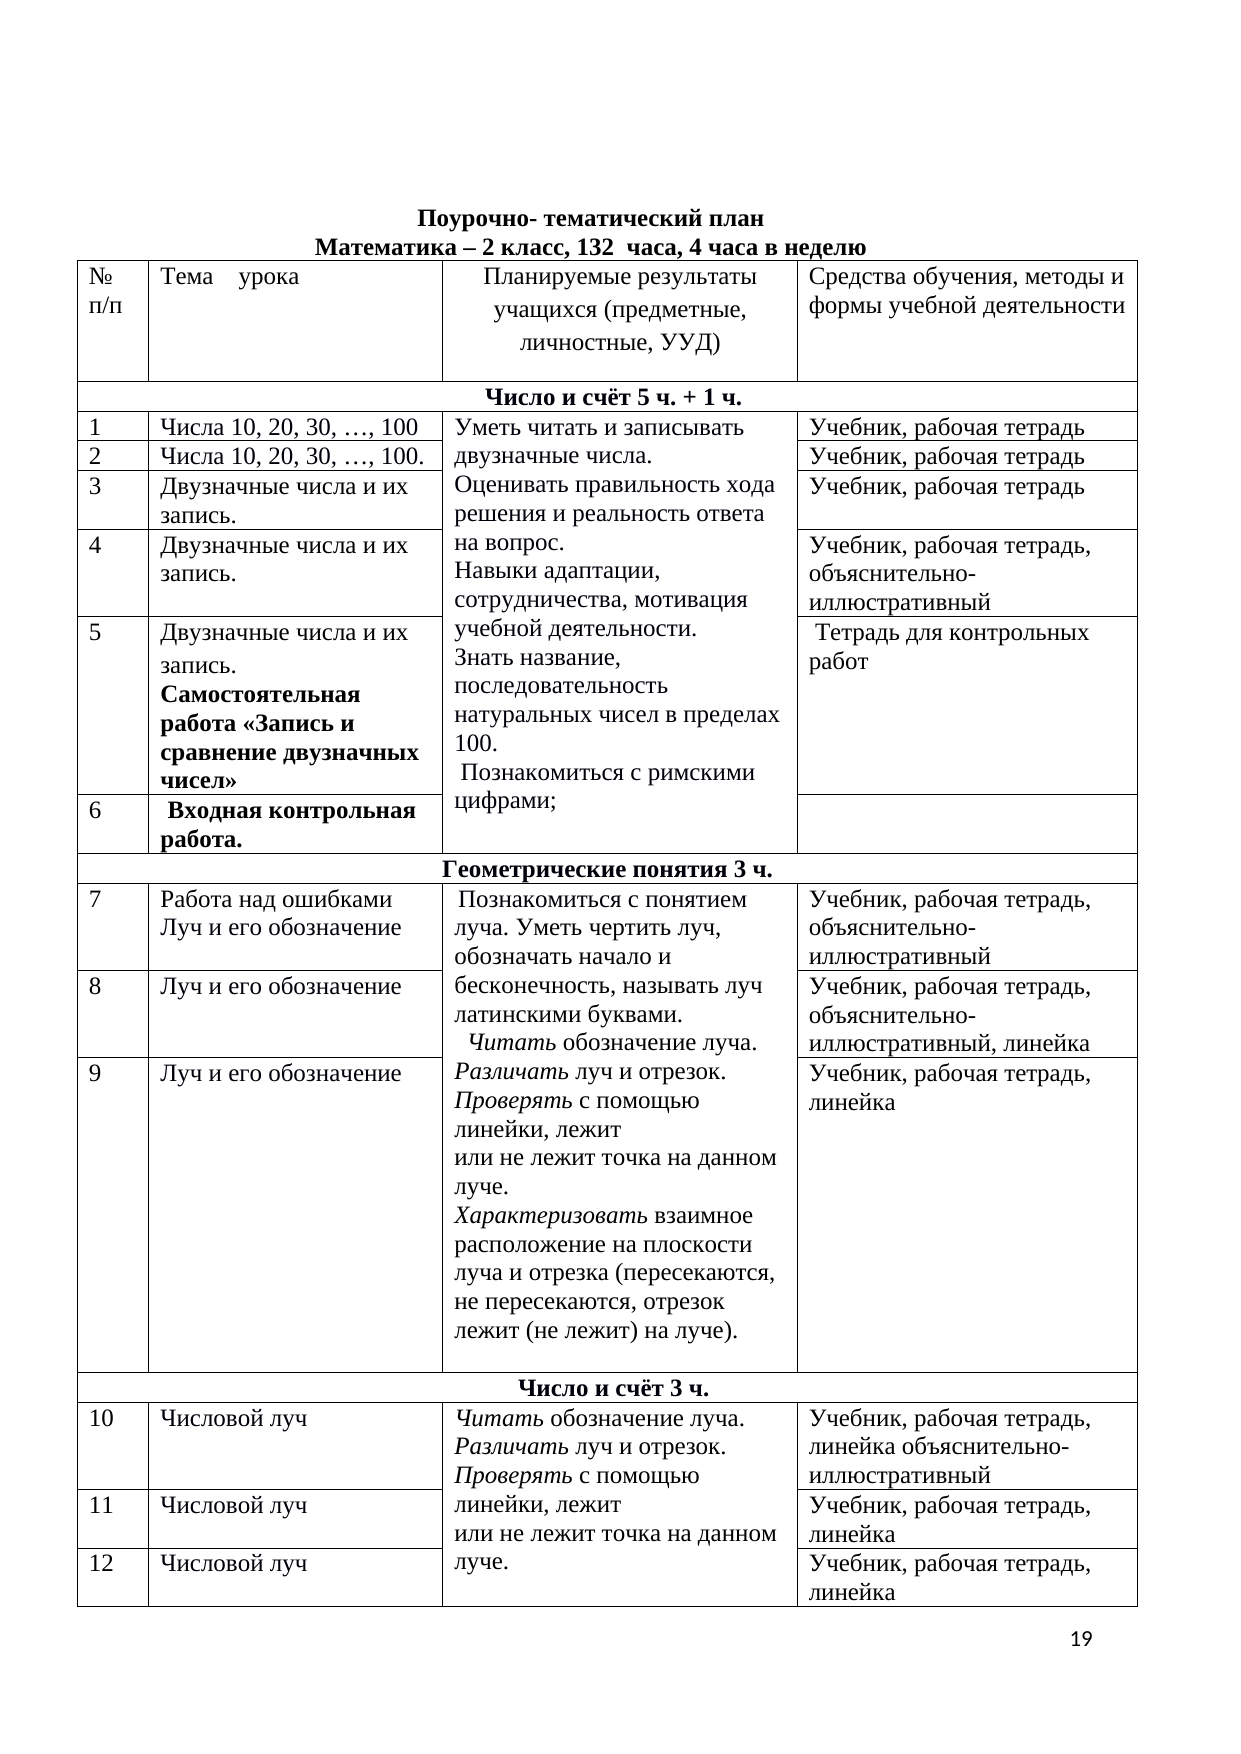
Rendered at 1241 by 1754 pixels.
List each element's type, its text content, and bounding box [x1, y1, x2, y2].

table_cell Учебник, рабочая тетрадь [798, 441, 1137, 470]
table_cell 3 [78, 471, 148, 529]
table_cell Числовой луч [149, 1549, 442, 1606]
table_cell Учебник, рабочая тетрадь [798, 412, 1137, 440]
table_cell [798, 795, 1137, 853]
table_cell Учебник, рабочая тетрадь, объяснительно-иллюстративный, линейка [798, 971, 1137, 1057]
table_cell 2 [78, 441, 148, 470]
table_cell Входная контрольная работа. [149, 795, 442, 853]
table_cell Двузначные числа и их запись. [149, 471, 442, 529]
text Поурочно- тематический план [89, 203, 1092, 232]
table_cell 1 [78, 412, 148, 440]
table_cell Учебник, рабочая тетрадь, линейка [798, 1490, 1137, 1547]
table_cell 6 [78, 795, 148, 853]
table_cell Числовой луч [149, 1490, 442, 1547]
table_header Тема урока [149, 261, 442, 381]
table_cell Числовой луч [149, 1403, 442, 1489]
table_cell Луч и его обозначение [149, 971, 442, 1057]
table_cell Геометрические понятия 3 ч. [78, 854, 1137, 883]
table_cell Учебник, рабочая тетрадь, объяснительно-иллюстративный [798, 884, 1137, 970]
table_cell Двузначные числа и их запись. Самостоятельная работа «Запись и сравнение двузначных чисел» [149, 617, 442, 794]
table_cell Тетрадь для контрольных работ [798, 617, 1137, 794]
table_cell Луч и его обозначение [149, 1058, 442, 1372]
table_cell Учебник, рабочая тетрадь, линейка [798, 1549, 1137, 1606]
table_cell 9 [78, 1058, 148, 1372]
table_cell 5 [78, 617, 148, 794]
table_cell Познакомиться с понятием луча. Уметь чертить луч, обозначать начало и бесконечность, называть луч латинскими буквами. Читать обозначение луча. Различать луч и отрезок. Проверять с помощью линейки, лежит или не лежит точка на данном луче. Характеризовать взаимное расположение на плоскости луча и отрезка (пересекаются, не пересекаются, отрезок лежит (не лежит) на луче). [443, 884, 797, 1372]
table_cell 12 [78, 1549, 148, 1606]
table_cell Число и счёт 3 ч. [78, 1373, 1137, 1402]
table_cell Уметь читать и записывать двузначные числа. Оценивать правильность хода решения и реальность ответа на вопрос. Навыки адаптации, сотрудничества, мотивация учебной деятельности. Знать название, последовательность натуральных чисел в пределах 100. Познакомиться с римскими цифрами; [443, 412, 797, 853]
text Математика – 2 класс, 132 часа, 4 часа в неделю [89, 232, 1092, 260]
table_cell Читать обозначение луча. Различать луч и отрезок. Проверять с помощью линейки, лежит или не лежит точка на данном луче. [443, 1403, 797, 1606]
table_cell Учебник, рабочая тетрадь, линейка объяснительно-иллюстративный [798, 1403, 1137, 1489]
table_cell 11 [78, 1490, 148, 1547]
table_cell 8 [78, 971, 148, 1057]
table_cell 7 [78, 884, 148, 970]
table_cell Число и счёт 5 ч. + 1 ч. [78, 382, 1137, 411]
table_header Планируемые результаты учащихся (предметные, личностные, УУД) [443, 261, 797, 381]
table_cell Числа 10, 20, 30, …, 100 [149, 412, 442, 440]
table_cell 10 [78, 1403, 148, 1489]
table_cell Числа 10, 20, 30, …, 100. [149, 441, 442, 470]
table_cell Учебник, рабочая тетрадь, объяснительно-иллюстративный [798, 530, 1137, 616]
table_cell Учебник, рабочая тетрадь, линейка [798, 1058, 1137, 1372]
table_cell Работа над ошибками Луч и его обозначение [149, 884, 442, 970]
table_header Средства обучения, методы и формы учебной деятельности [798, 261, 1137, 381]
table_cell Двузначные числа и их запись. [149, 530, 442, 616]
table_cell 4 [78, 530, 148, 616]
table_header № п/п [78, 261, 148, 381]
table_cell Учебник, рабочая тетрадь [798, 471, 1137, 529]
